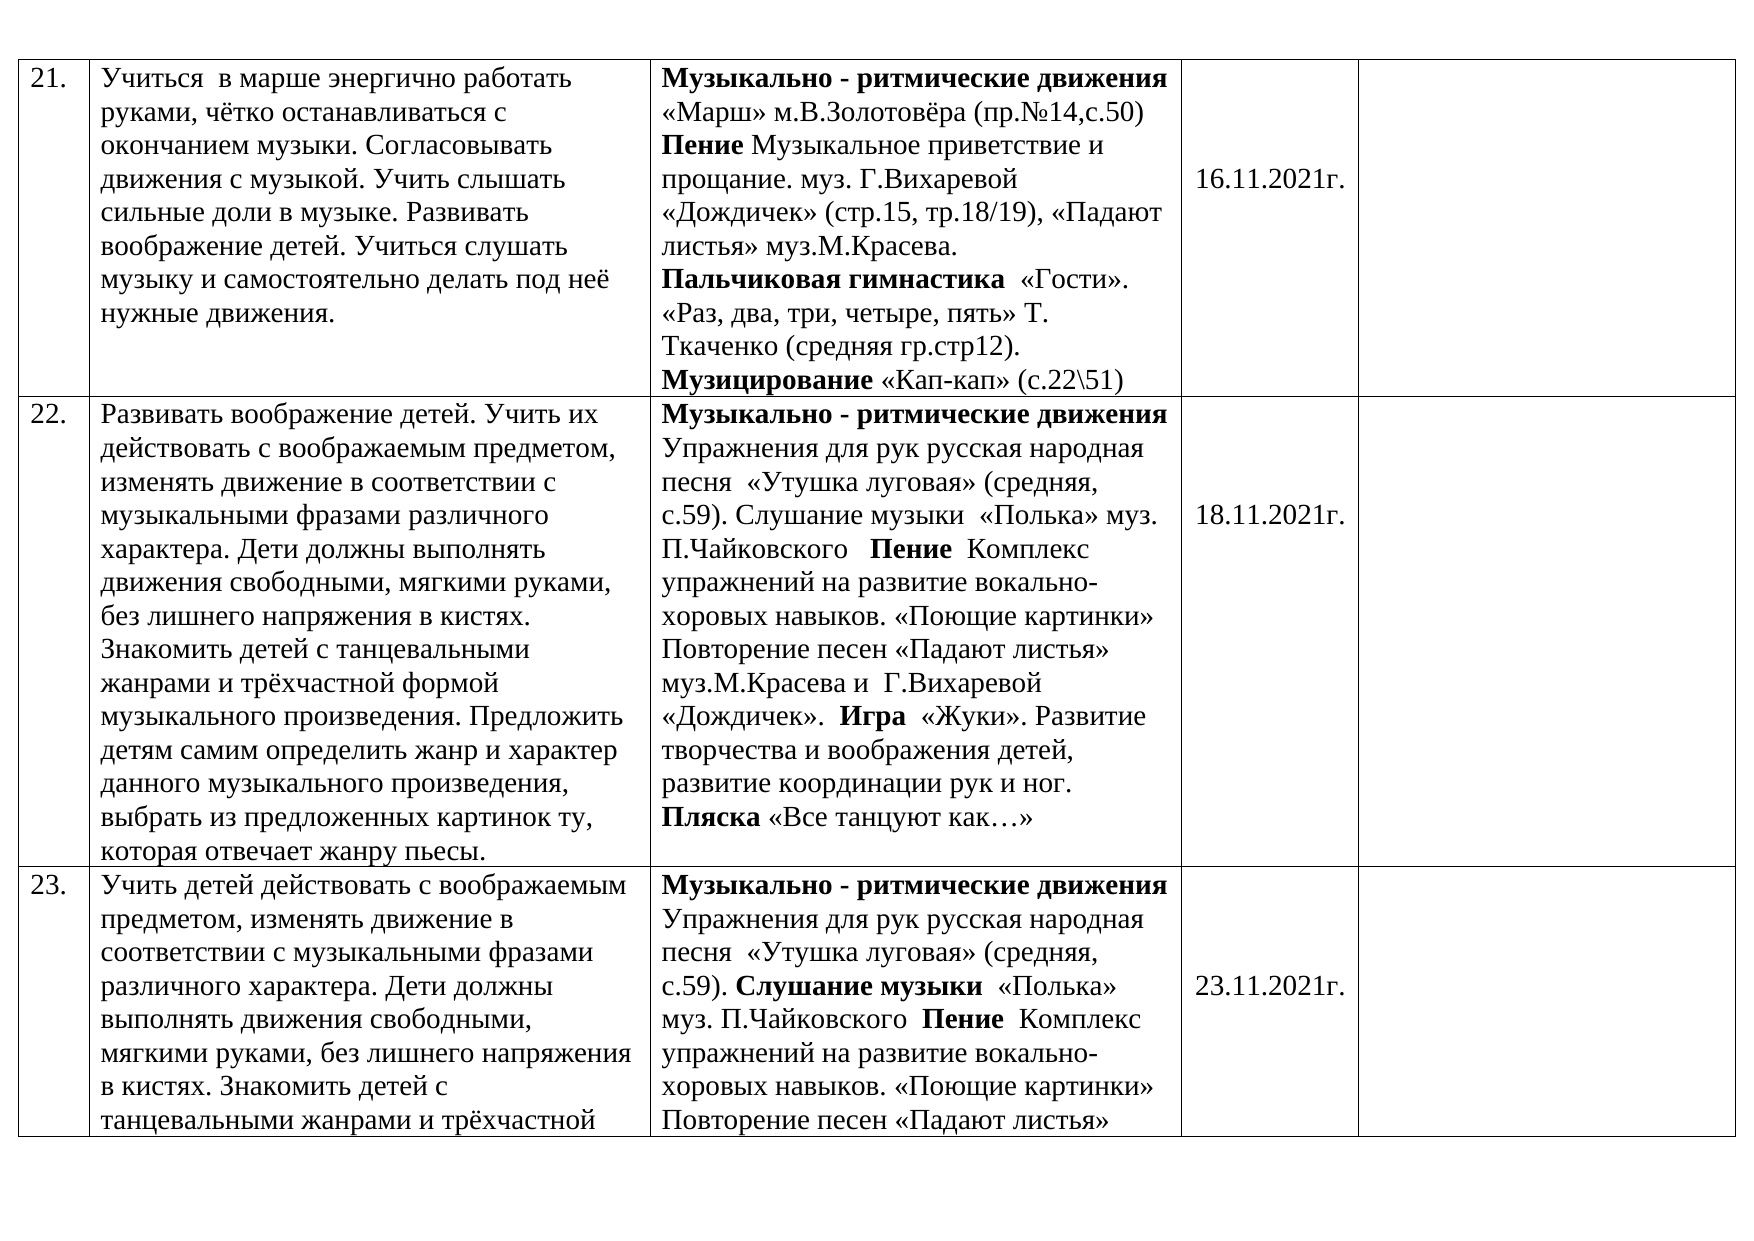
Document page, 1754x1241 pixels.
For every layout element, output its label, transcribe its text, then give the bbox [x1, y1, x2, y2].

table_cell 22. [19, 397, 89, 866]
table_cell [651, 867, 1181, 1136]
table_cell Музыкально - ритмические движения «Марш» м.В.Золотовёра (пр.№14,с.50) Пение Музыкальное приветствие и прощание. муз. Г.Вихаревой «Дождичек» (стр.15, тр.18/19), «Падают листья» муз.М.Красева. Пальчиковая гимнастика «Гости». «Раз, два, три, четыре, пять» Т. Ткаченко (средняя гр.стр12). Музицирование «Кап-кап» (с.22\51) [651, 60, 1181, 396]
table_cell 16.11.2021г. [1182, 60, 1358, 396]
table_cell 23. [19, 867, 89, 1136]
table_cell 23.11.2021г. [1182, 867, 1358, 1136]
table_cell 21. [19, 60, 89, 396]
table_cell Развивать воображение детей. Учить их действовать с воображаемым предметом, изменять движение в соответствии с музыкальными фразами различного характера. Дети должны выполнять движения свободными, мягкими руками, без лишнего напряжения в кистях. Знакомить детей с танцевальными жанрами и трёхчастной формой музыкального произведения. Предложить детям самим определить жанр и характер данного музыкального произведения, выбрать из предложенных картинок ту, которая отвечает жанру пьесы. [90, 397, 650, 866]
table_cell [1359, 60, 1735, 396]
table_cell [1359, 397, 1735, 866]
table_cell Учиться в марше энергично работать руками, чётко останавливаться с окончанием музыки. Согласовывать движения с музыкой. Учить слышать сильные доли в музыке. Развивать воображение детей. Учиться слушать музыку и самостоятельно делать под неё нужные движения. [90, 60, 650, 396]
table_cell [90, 867, 650, 1136]
table_cell Музыкально - ритмические движения Упражнения для рук русская народная песня «Утушка луговая» (средняя, с.59). Слушание музыки «Полька» муз. П.Чайковского Пение Комплекс упражнений на развитие вокально-хоровых навыков. «Поющие картинки» Повторение песен «Падают листья» муз.М.Красева и Г.Вихаревой «Дождичек». Игра «Жуки». Развитие творчества и воображения детей, развитие координации рук и ног. Пляска «Все танцуют как…» [651, 397, 1181, 866]
table_cell [1359, 867, 1735, 1136]
table_cell 18.11.2021г. [1182, 397, 1358, 866]
